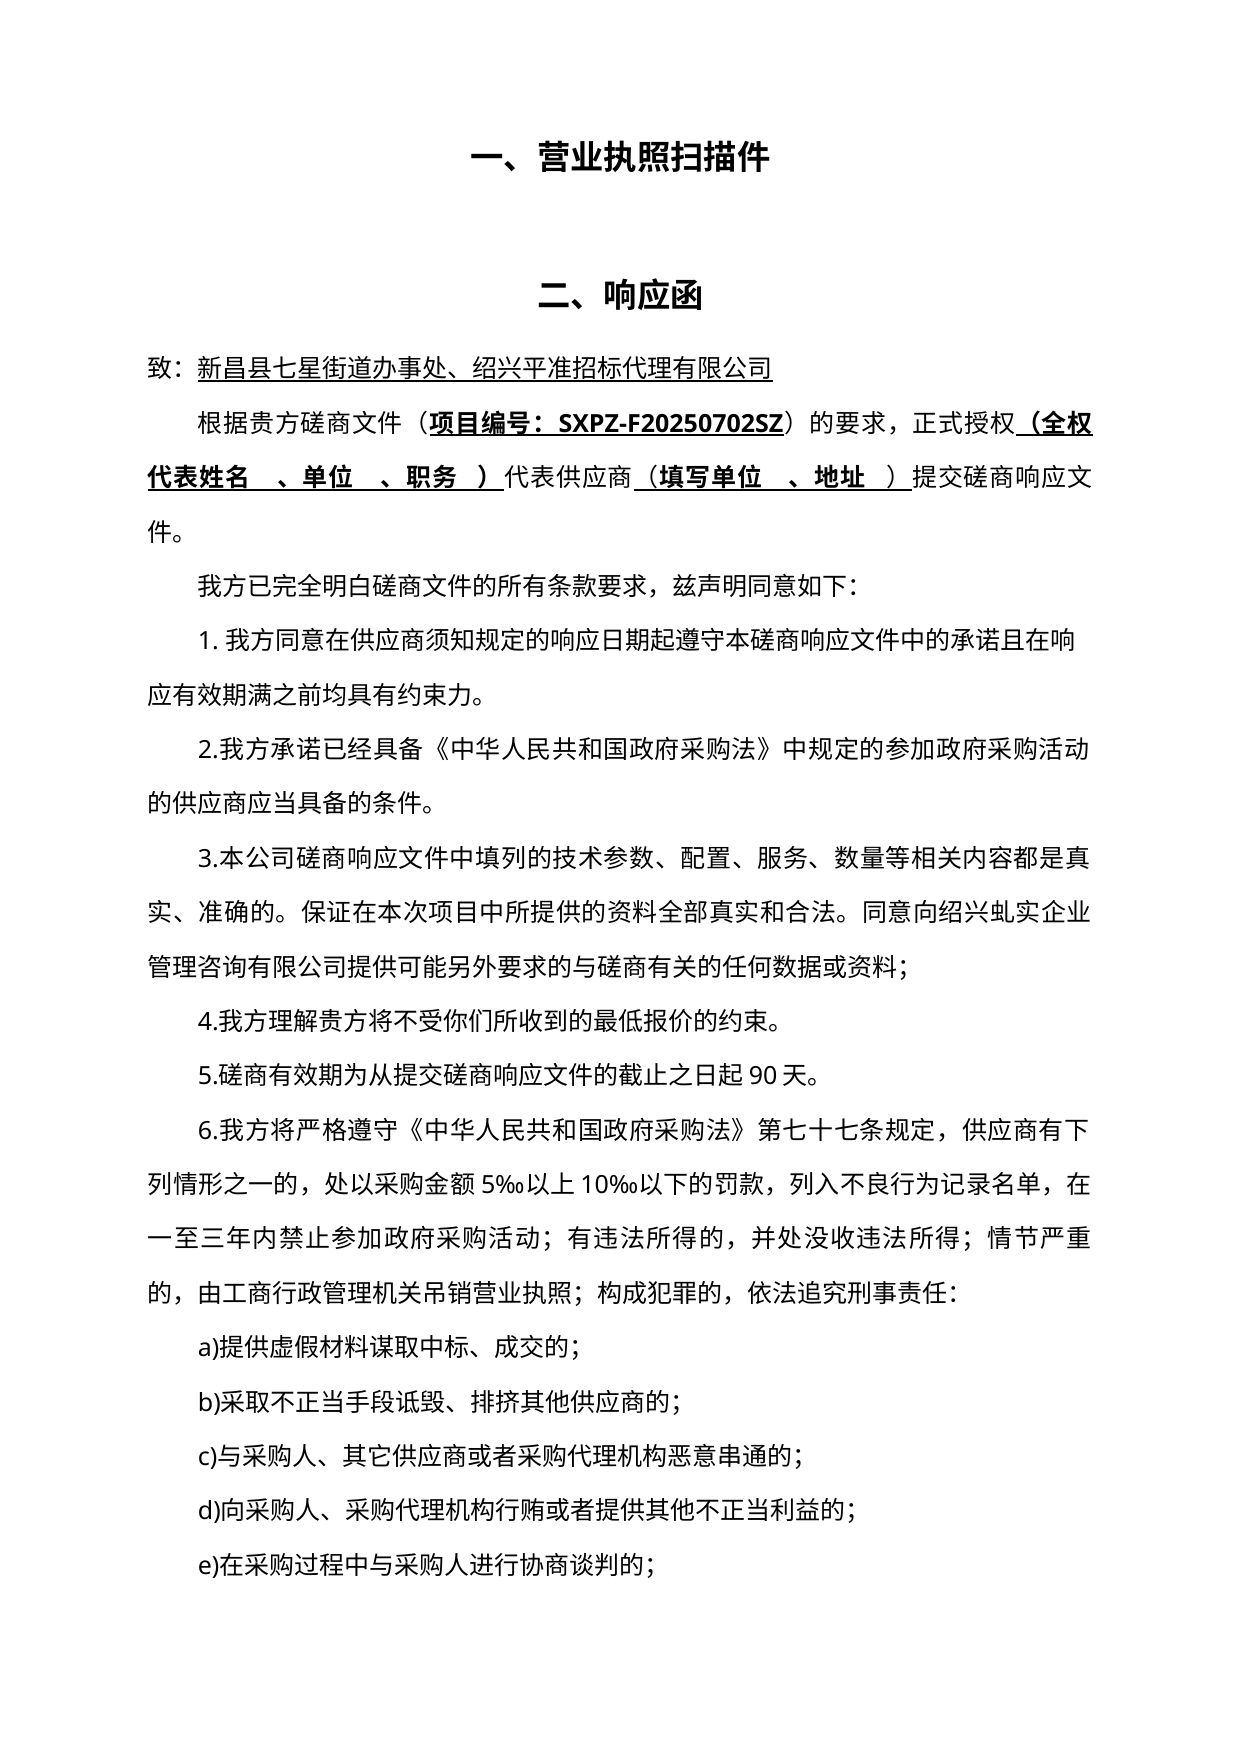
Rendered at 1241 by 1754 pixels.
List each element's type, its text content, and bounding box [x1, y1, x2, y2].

text 根据贵方磋商文件（项目编号：SXPZ-F20250702SZ）的要求，正式授权（全权代表姓名 、单位 、职务 ）代表供应商（填写单位 、地址 ）提交磋商响应文件。 [148, 403, 1092, 548]
text 我方已完全明白磋商文件的所有条款要求，兹声明同意如下： [148, 566, 1092, 603]
text 致：新昌县七星街道办事处、绍兴平准招标代理有限公司 [148, 349, 1092, 385]
text 4.我方理解贵方将不受你们所收到的最低报价的约束。 [148, 1001, 1092, 1038]
text 6.我方将严格遵守《中华人民共和国政府采购法》第七十七条规定，供应商有下列情形之一的，处以采购金额5‰以上10‰以下的罚款，列入不良行为记录名单，在一至三年内禁止参加政府采购活动；有违法所得的，并处没收违法所得；情节严重的，由工商行政管理机关吊销营业执照；构成犯罪的，依法追究刑事责任： [148, 1110, 1092, 1309]
text d)向采购人、采购代理机构行贿或者提供其他不正当利益的； [148, 1491, 1092, 1527]
list 5.磋商有效期为从提交磋商响应文件的截止之日起90天。 [148, 1056, 1092, 1092]
text c)与采购人、其它供应商或者采购代理机构恶意串通的； [148, 1436, 1092, 1473]
list 1. 我方同意在供应商须知规定的响应日期起遵守本磋商响应文件中的承诺且在响应有效期满之前均具有约束力。 [148, 621, 1092, 711]
text b)采取不正当手段诋毁、排挤其他供应商的； [148, 1382, 1092, 1418]
text a)提供虚假材料谋取中标、成交的； [148, 1328, 1092, 1364]
text 一、营业执照扫描件 [148, 133, 1092, 179]
text 二、响应函 [148, 270, 1092, 316]
text 3.本公司磋商响应文件中填列的技术参数、配置、服务、数量等相关内容都是真实、准确的。保证在本次项目中所提供的资料全部真实和合法。同意向绍兴虬实企业管理咨询有限公司提供可能另外要求的与磋商有关的任何数据或资料； [148, 838, 1092, 983]
text e)在采购过程中与采购人进行协商谈判的； [148, 1545, 1092, 1581]
text 2.我方承诺已经具备《中华人民共和国政府采购法》中规定的参加政府采购活动的供应商应当具备的条件。 [148, 729, 1092, 820]
